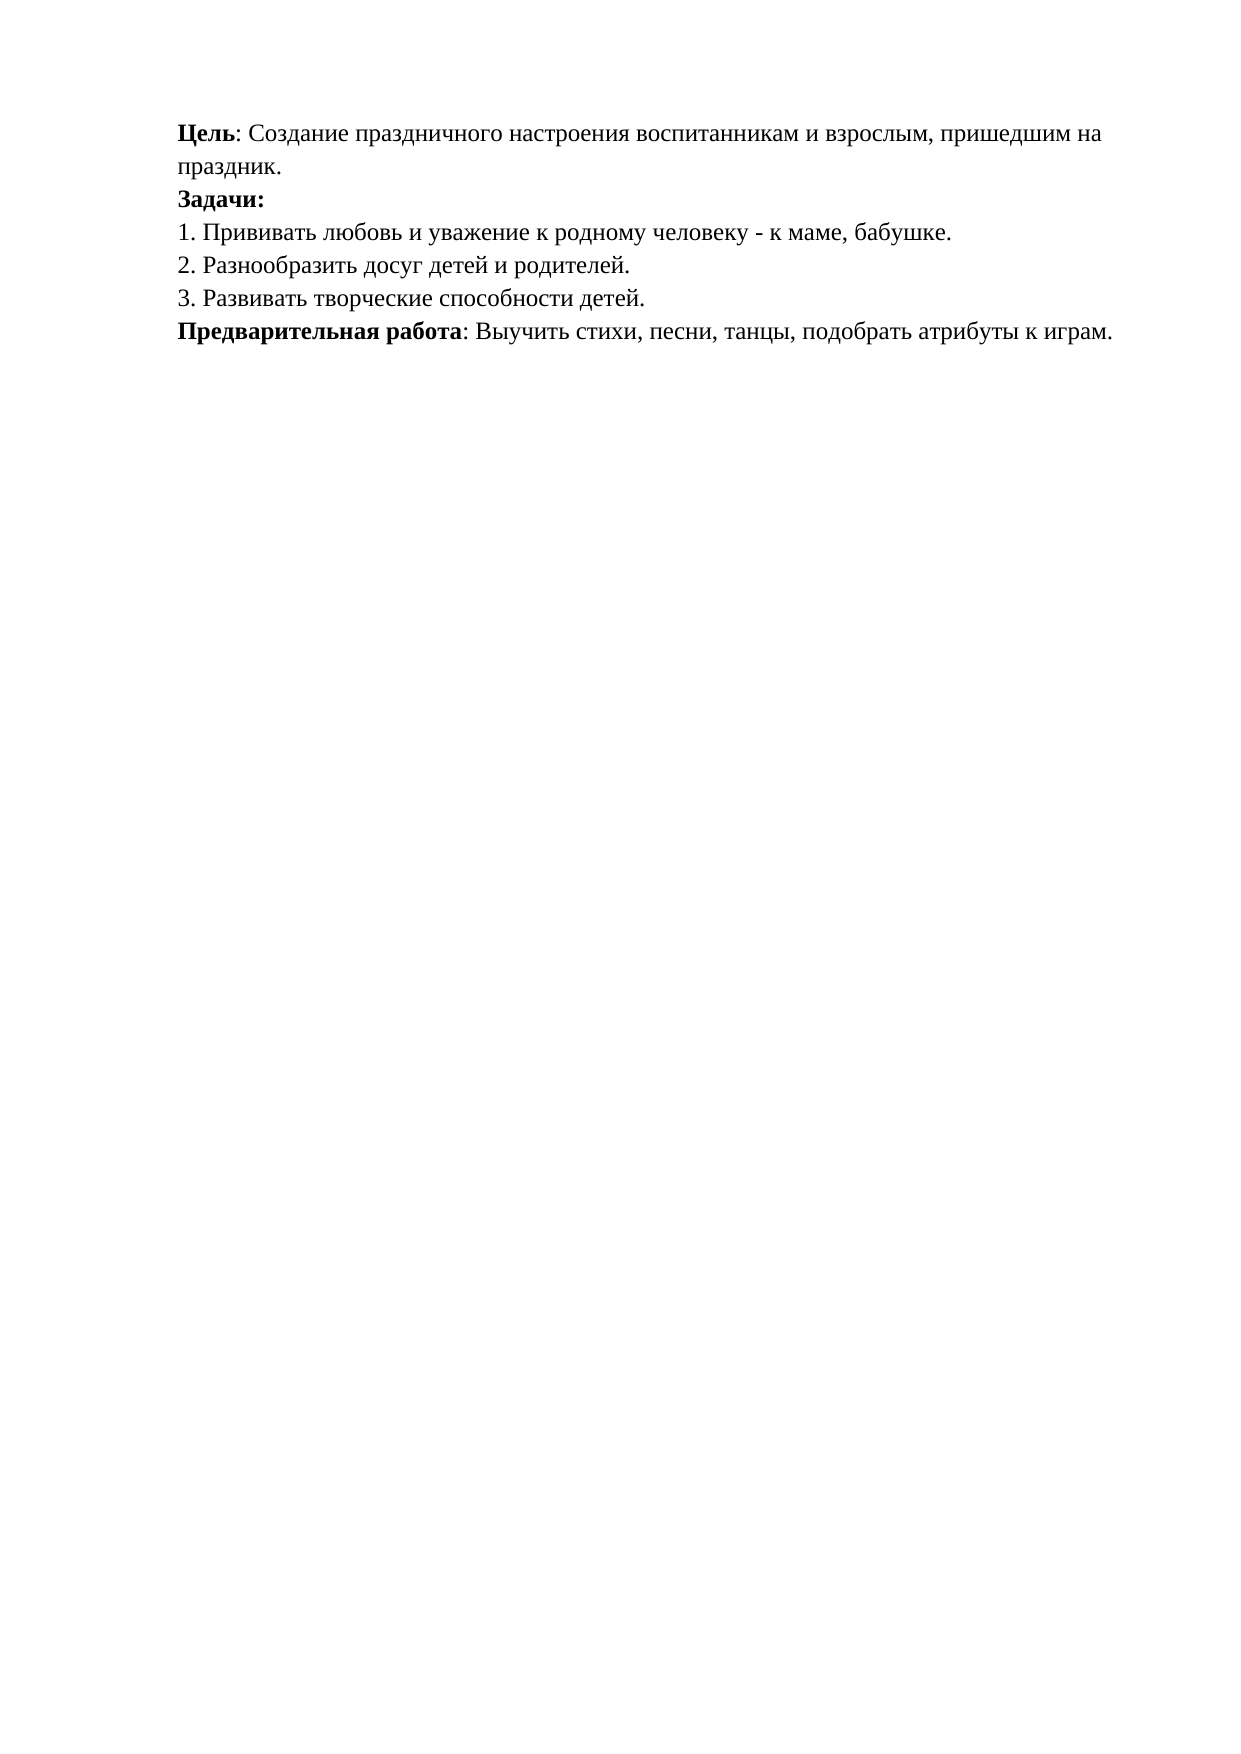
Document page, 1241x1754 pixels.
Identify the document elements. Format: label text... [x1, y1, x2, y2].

text Цель: Создание праздничного настроения воспитанникам и взрослым, пришедшим на праздник. Задачи: 1. Прививать любовь и уважение к родному человеку - к маме, бабушке. 2. Разнообразить досуг детей и родителей. 3. Развивать творческие способности детей. Предварительная работа: Выучить стихи, песни, танцы, подобрать атрибуты к играм. [177, 118, 1152, 345]
